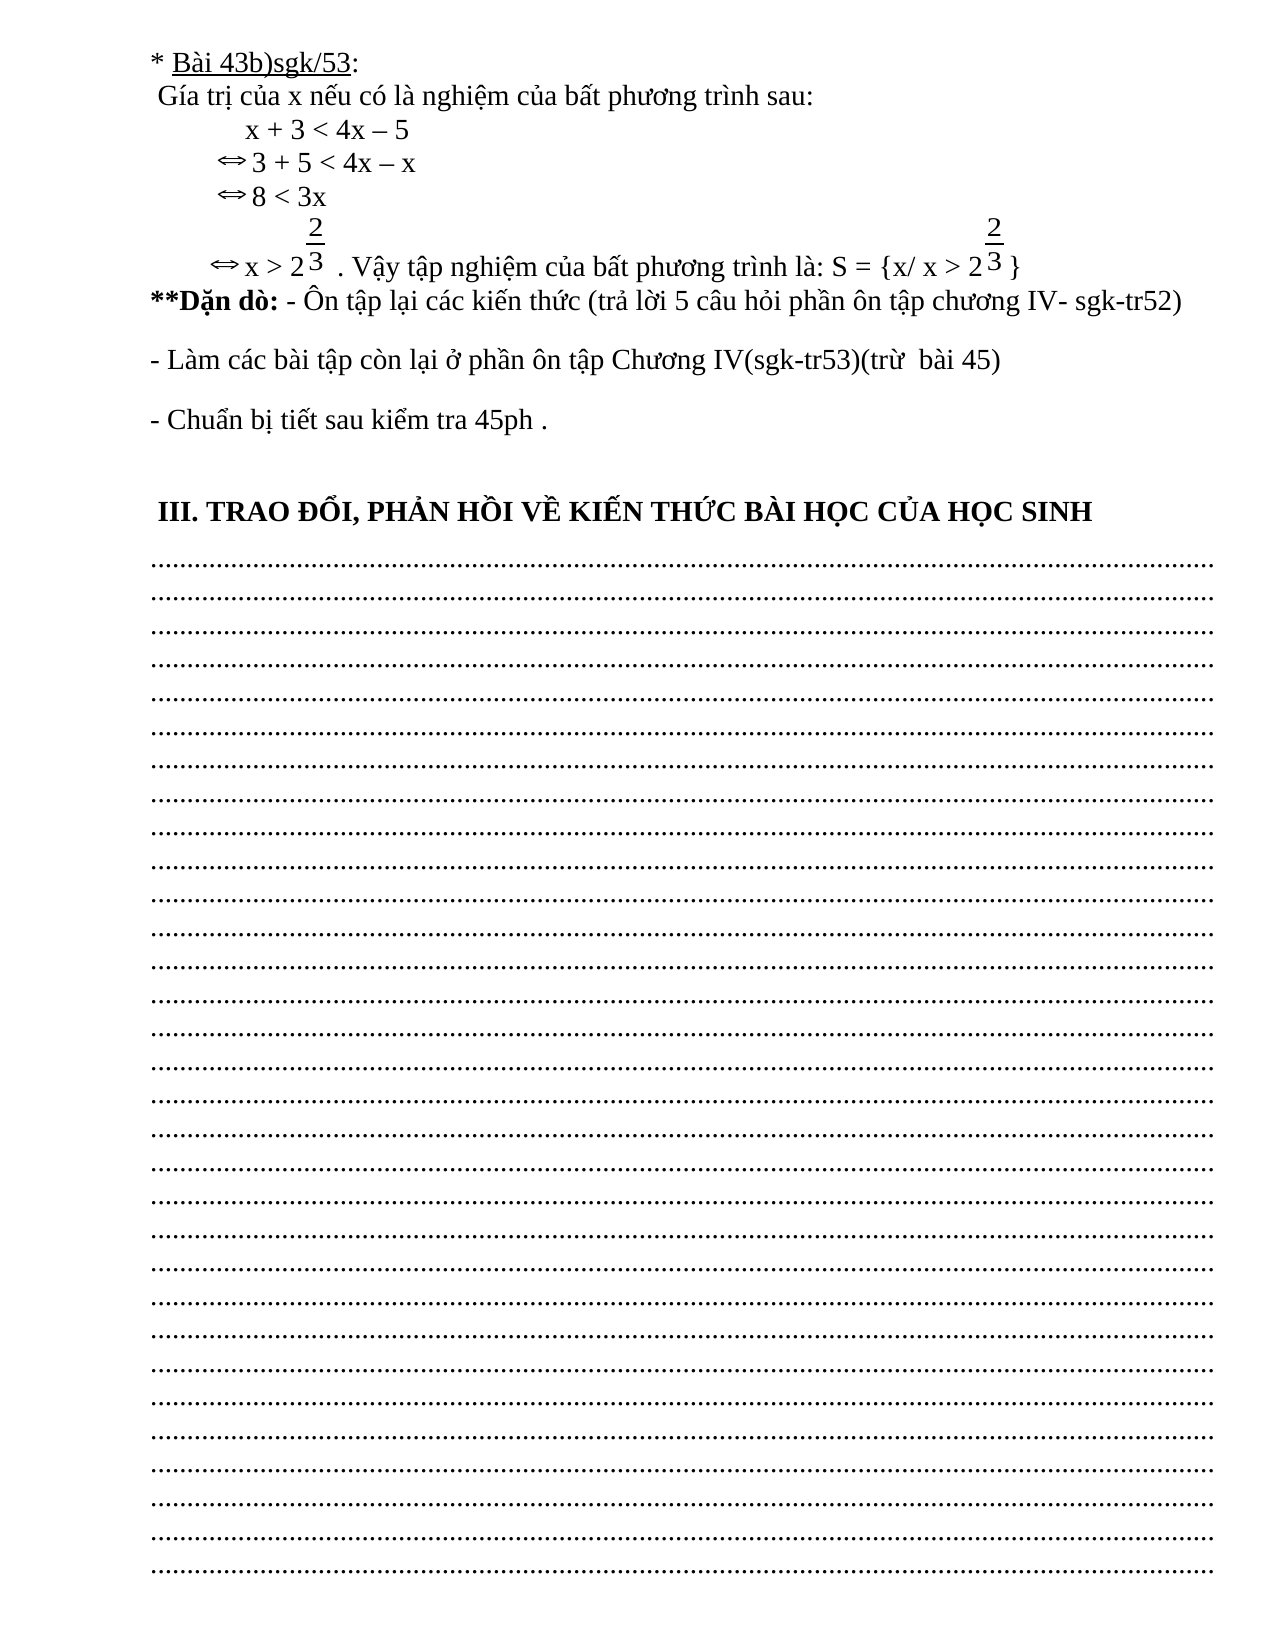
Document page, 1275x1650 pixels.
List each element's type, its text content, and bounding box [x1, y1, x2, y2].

text x + 3 < 4x – 5 [150, 112, 1218, 146]
text 3 + 5 < 4x – x [150, 146, 1218, 179]
text **Dặn dò: - Ôn tập lại các kiến thức (trả lời 5 câu hỏi phần ôn tập chương IV- sgk-tr52) [150, 283, 1218, 317]
text 8 < 3x [150, 179, 1218, 213]
text - Làm các bài tập còn lại ở phần ôn tập Chương IV(sgk-tr53)(trừ bài 45) [150, 342, 1218, 376]
text - Chuẩn bị tiết sau kiểm tra 45ph . [150, 402, 1218, 435]
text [150, 540, 1218, 1580]
text Gía trị của x nếu có là nghiệm của bất phương trình sau: [150, 78, 1218, 112]
text x > 2 . Vậy tập nghiệm của bất phương trình là: S = {x/ x > 2} [150, 213, 1218, 283]
text * Bài 43b)sgk/53: [150, 45, 1218, 78]
text III. TRAO ĐỔI, PHẢN HỒI VỀ KIẾN THỨC BÀI HỌC CỦA HỌC SINH [150, 494, 1218, 527]
